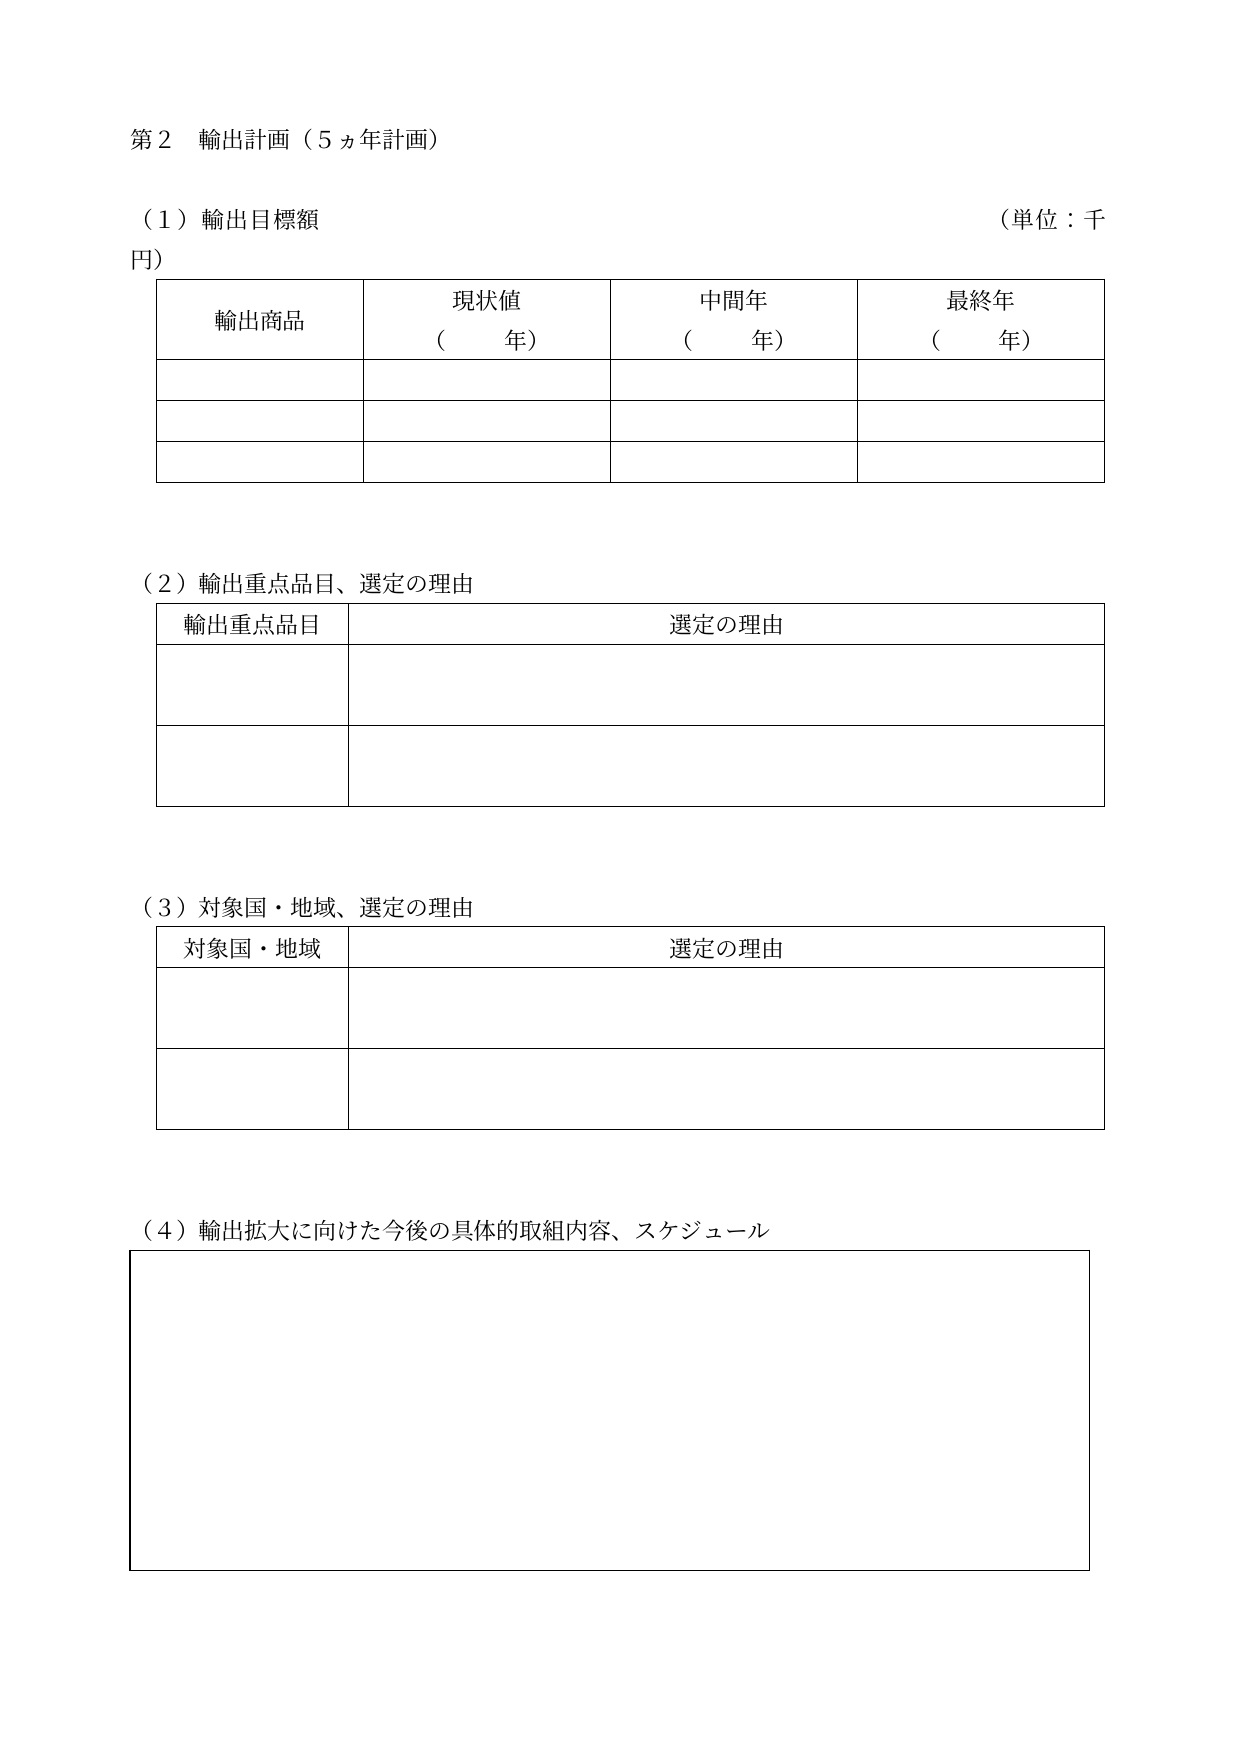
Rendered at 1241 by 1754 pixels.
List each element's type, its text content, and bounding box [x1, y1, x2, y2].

table_cell [364, 360, 610, 400]
table_header 対象国・地域 [157, 927, 348, 967]
table_header 中間年 （ 年） [611, 280, 857, 359]
text （２）輸出重点品目、選定の理由 [130, 563, 1110, 603]
table_cell [157, 968, 348, 1048]
table_cell [349, 645, 1104, 725]
table_header 輸出商品 [157, 280, 363, 359]
table_cell [157, 1049, 348, 1129]
table_header 現状値 （ 年） [364, 280, 610, 359]
table_header 選定の理由 [349, 604, 1104, 644]
table_cell [611, 401, 857, 441]
table_cell [858, 360, 1104, 400]
text （３）対象国・地域、選定の理由 [130, 886, 1110, 926]
table_header 最終年 （ 年） [858, 280, 1104, 359]
table_cell [157, 442, 363, 482]
table_cell [858, 401, 1104, 441]
table_cell [157, 645, 348, 725]
table_cell [349, 1049, 1104, 1129]
table_cell [157, 360, 363, 400]
text 第２ 輸出計画（５ヵ年計画） [130, 119, 1110, 159]
text （１）輸出目標額 （単位：千円） [130, 199, 1110, 278]
table_header 選定の理由 [349, 927, 1104, 967]
table_cell [157, 401, 363, 441]
table_header 輸出重点品目 [157, 604, 348, 644]
table_header [131, 1251, 1089, 1570]
table_cell [157, 726, 348, 806]
table_cell [611, 442, 857, 482]
table_cell [611, 360, 857, 400]
table_cell [364, 442, 610, 482]
table_cell [349, 968, 1104, 1048]
text （４）輸出拡大に向けた今後の具体的取組内容、スケジュール [130, 1210, 1110, 1249]
table_cell [364, 401, 610, 441]
table_cell [349, 726, 1104, 806]
table_cell [858, 442, 1104, 482]
